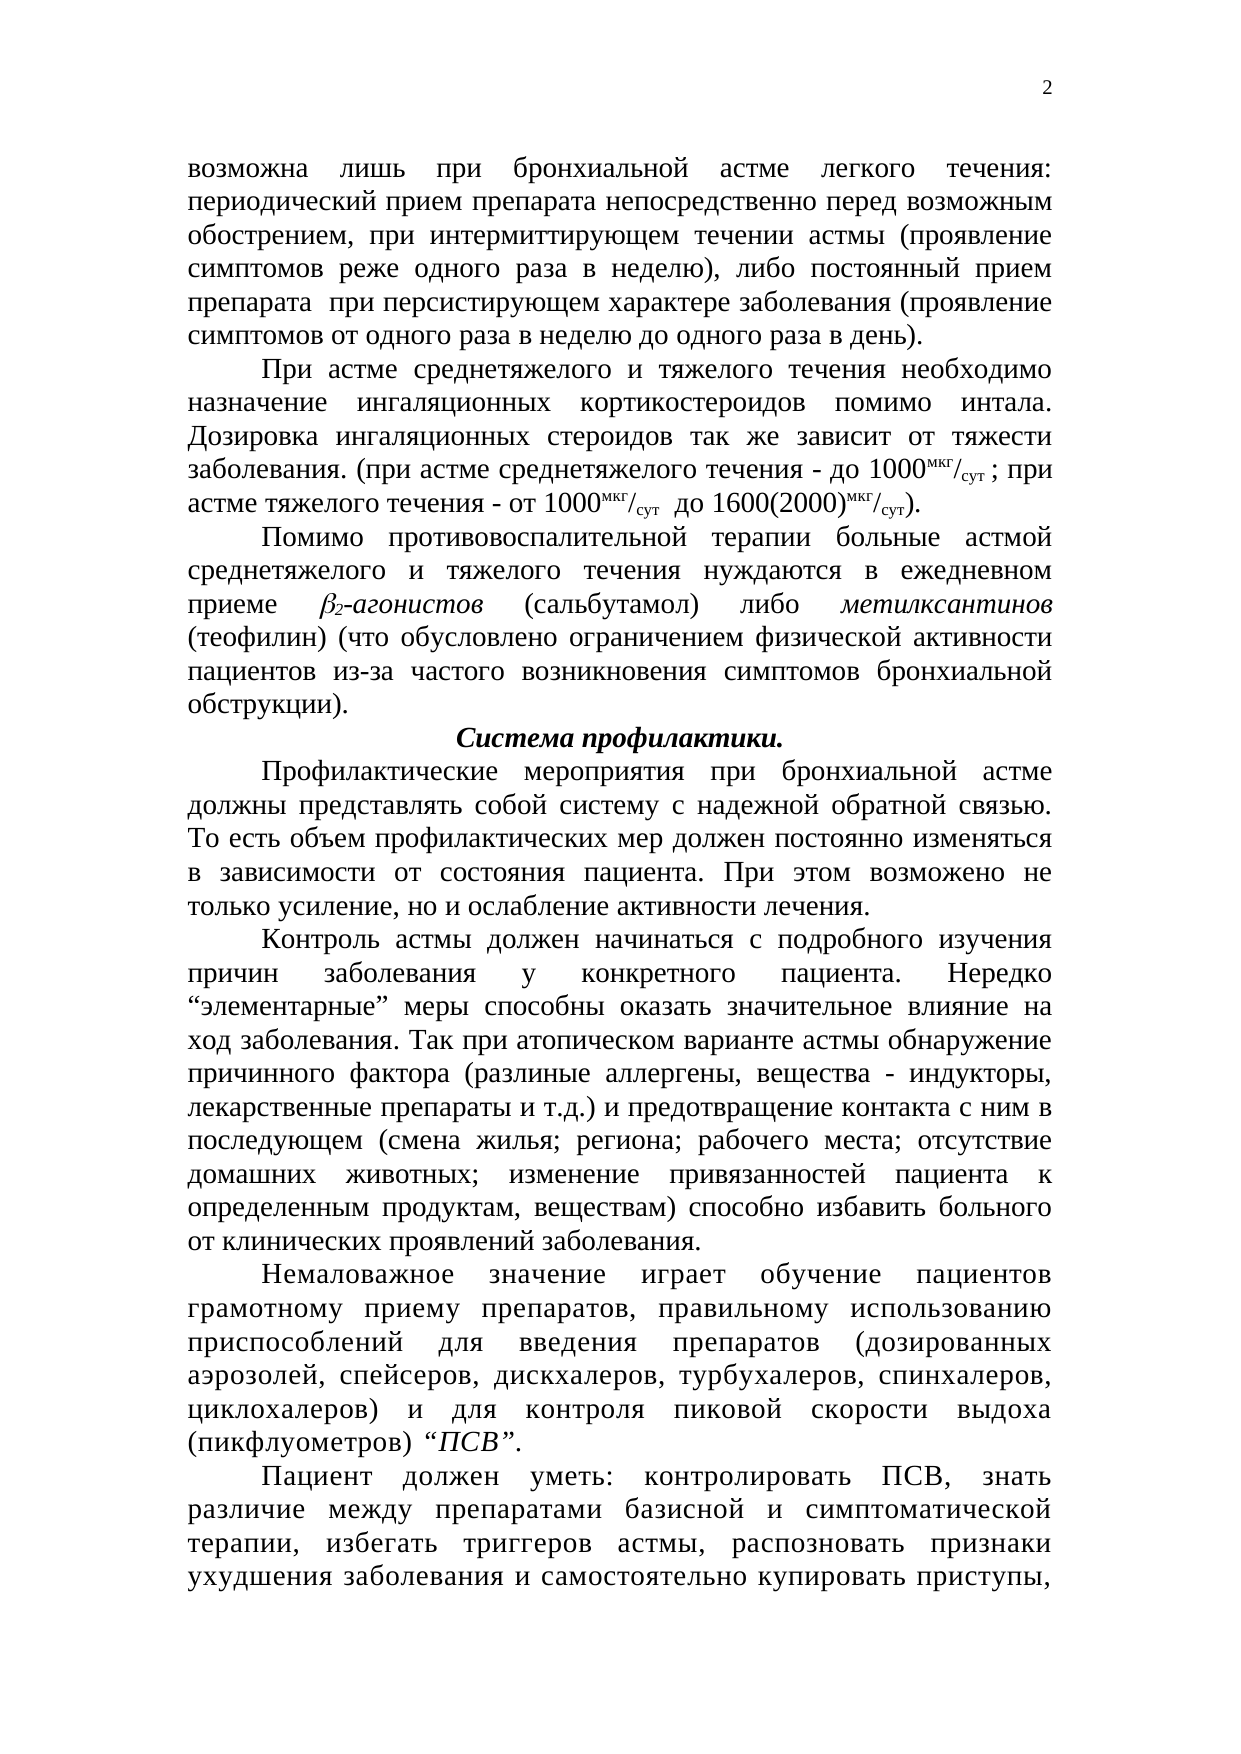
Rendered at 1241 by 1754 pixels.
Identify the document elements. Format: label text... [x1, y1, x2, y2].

text Помимо противовоспалительной терапии больные астмой среднетяжелого и тяжелого течения нуждаются в ежедневном приеме 2-агонистов (сальбутамол) либо метилксантинов (теофилин) (что обусловлено ограничением физической активности пациентов из-за частого возникновения симптомов бронхиальной обструкции). [187, 519, 1053, 720]
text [187, 150, 1053, 351]
text Немаловажное значение играет обучение пациентов грамотному приему препаратов, правильному использованию приспособлений для введения препаратов (дозированных аэрозолей, спейсеров, дискхалеров, турбухалеров, спинхалеров, циклохалеров) и для контроля пиковой скорости выдоха (пикфлуометров) “ПСВ”. [187, 1257, 1053, 1458]
text Контроль астмы должен начинаться с подробного изучения причин заболевания у конкретного пациента. Нередко “элементарные” меры способны оказать значительное влияние на ход заболевания. Так при атопическом варианте астмы обнаружение причинного фактора (разлиные аллергены, вещества - индукторы, лекарственные препараты и т.д.) и предотвращение контакта с ним в последующем (смена жилья; региона; рабочего места; отсутствие домашних животных; изменение привязанностей пациента к определенным продуктам, веществам) способно избавить больного от клинических проявлений заболевания. [187, 921, 1053, 1257]
text Профилактические мероприятия при бронхиальной астме должны представлять собой систему с надежной обратной связью. То есть объем профилактических мер должен постоянно изменяться в зависимости от состояния пациента. При этом возможено не только усиление, но и ослабление активности лечения. [187, 754, 1053, 921]
text Система профилактики. [187, 720, 1053, 754]
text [187, 1458, 1053, 1592]
text При астме среднетяжелого и тяжелого течения необходимо назначение ингаляционных кортикостероидов помимо интала. Дозировка ингаляционных стероидов так же зависит от тяжести заболевания. (при астме среднетяжелого течения - до 1000мкг/сут ; при астме тяжелого течения - от 1000мкг/сут до 1600(2000)мкг/сут). [187, 351, 1053, 519]
